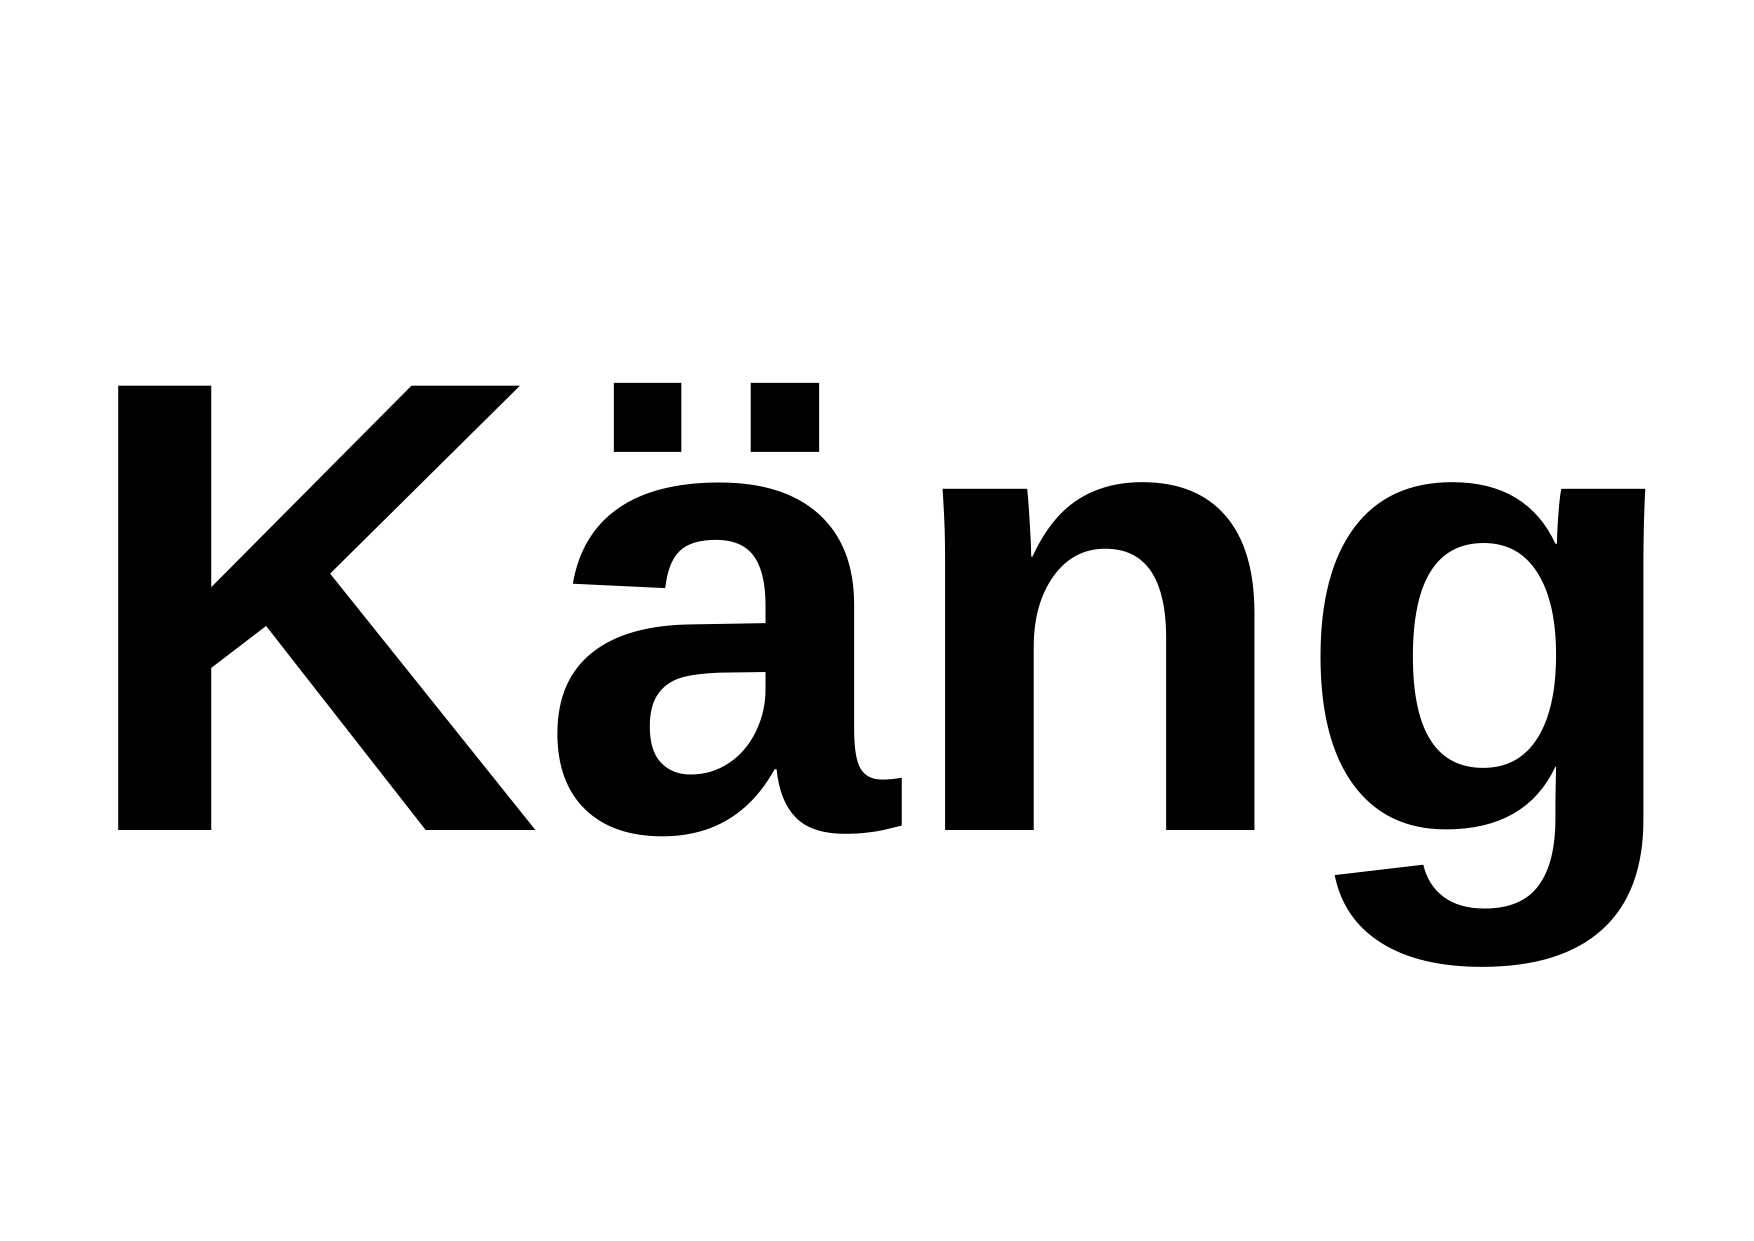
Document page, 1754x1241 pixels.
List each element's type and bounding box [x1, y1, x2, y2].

text [75, 225, 1744, 967]
